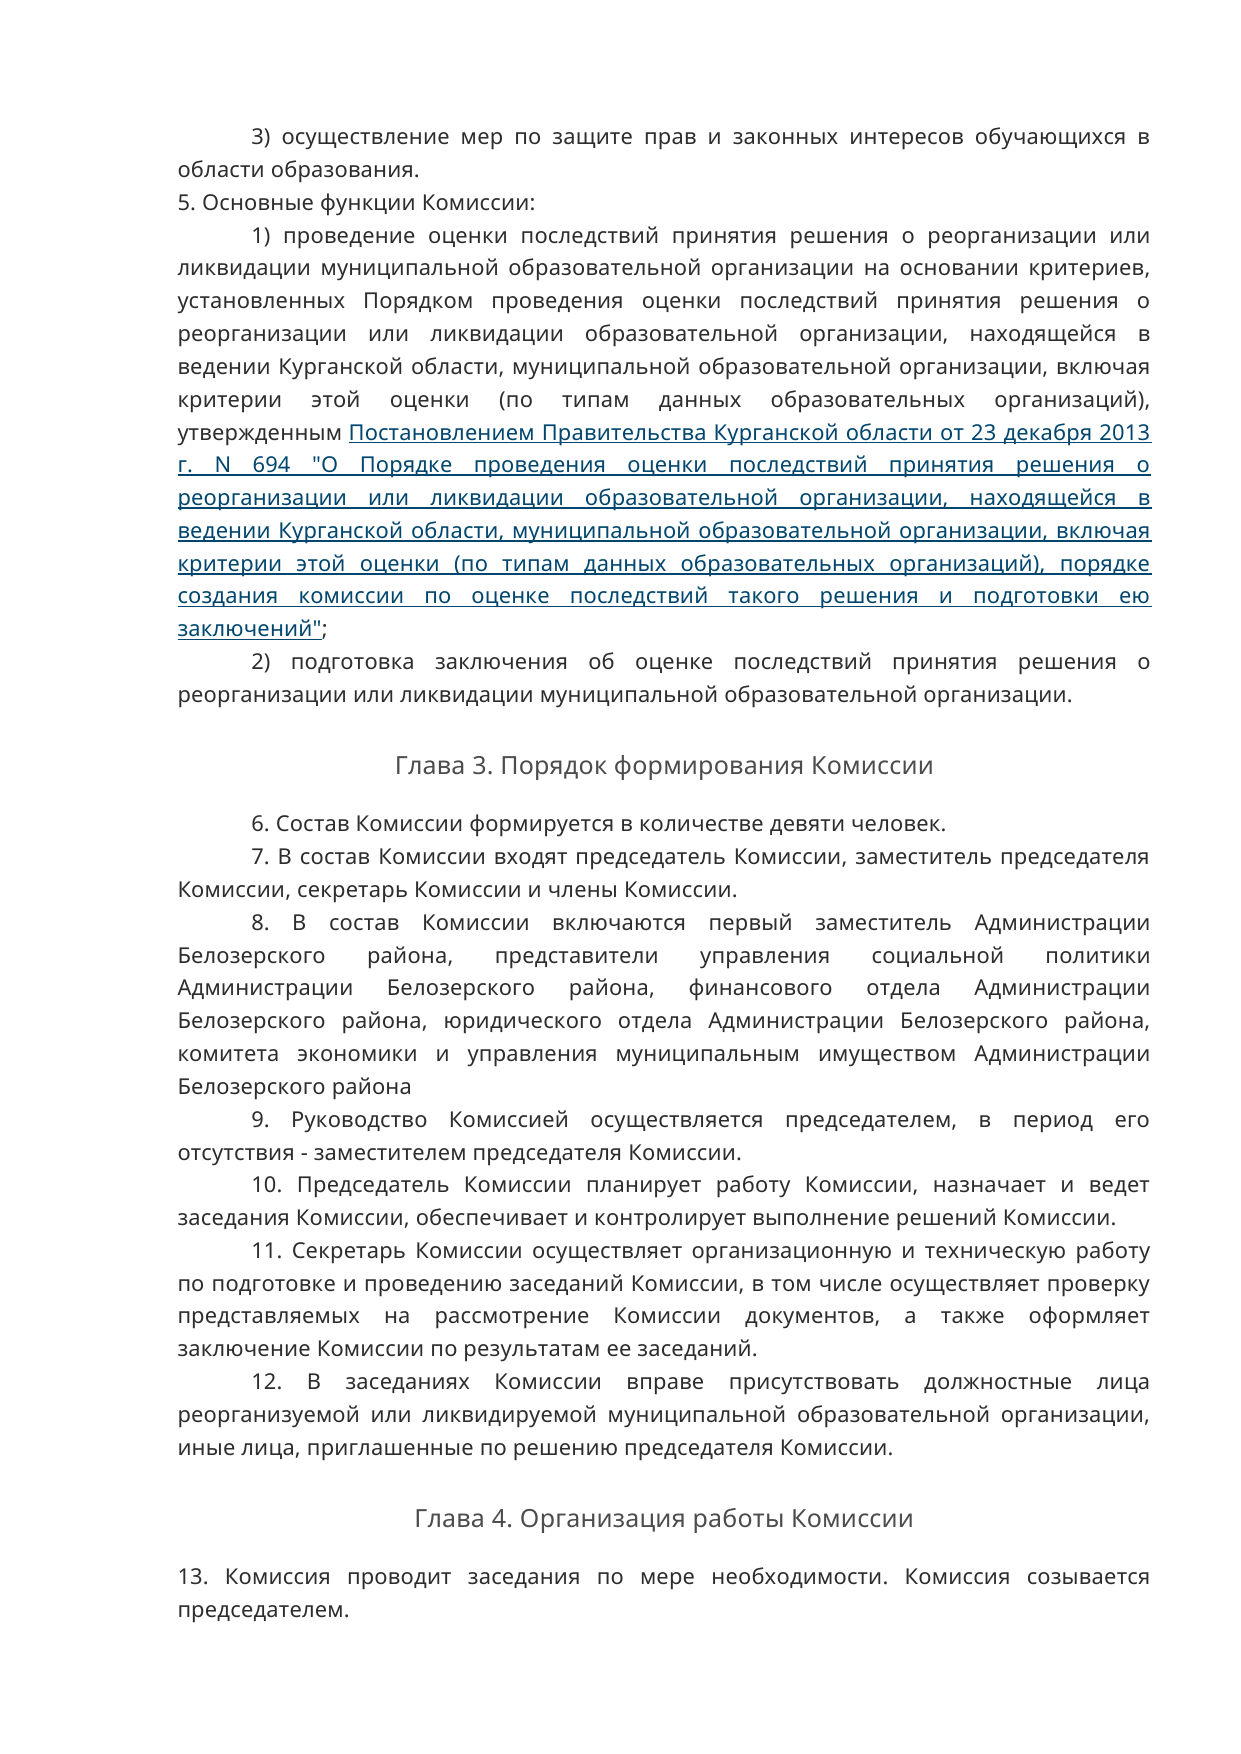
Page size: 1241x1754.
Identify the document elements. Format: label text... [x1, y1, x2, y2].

text 13. Комиссия проводит заседания по мере необходимости. Комиссия созывается председателем. [177, 1558, 1152, 1624]
text 9. Руководство Комиссией осуществляется председателем, в период его отсутствия - заместителем председателя Комиссии. [177, 1101, 1152, 1166]
text Глава 4. Организация работы Комиссии [177, 1501, 1152, 1535]
text 6. Состав Комиссии формируется в количестве девяти человек. [177, 805, 1152, 838]
text 8. В состав Комиссии включаются первый заместитель Администрации Белозерского района, представители управления социальной политики Администрации Белозерского района, финансового отдела Администрации Белозерского района, юридического отдела Администрации Белозерского района, комитета экономики и управления муниципальным имуществом Администрации Белозерского района [177, 904, 1152, 1101]
text 12. В заседаниях Комиссии вправе присутствовать должностные лица реорганизуемой или ликвидируемой муниципальной образовательной организации, иные лица, приглашенные по решению председателя Комиссии. [177, 1363, 1152, 1462]
text 11. Секретарь Комиссии осуществляет организационную и техническую работу по подготовке и проведению заседаний Комиссии, в том числе осуществляет проверку представляемых на рассмотрение Комиссии документов, а также оформляет заключение Комиссии по результатам ее заседаний. [177, 1232, 1152, 1363]
text 10. Председатель Комиссии планирует работу Комиссии, назначает и ведет заседания Комиссии, обеспечивает и контролирует выполнение решений Комиссии. [177, 1166, 1152, 1232]
text 3) осуществление мер по защите прав и законных интересов обучающихся в области образования. [177, 118, 1152, 184]
text 5. Основные функции Комиссии: [177, 184, 1152, 217]
text 7. В состав Комиссии входят председатель Комиссии, заместитель председателя Комиссии, секретарь Комиссии и члены Комиссии. [177, 838, 1152, 904]
text Глава 3. Порядок формирования Комиссии [177, 748, 1152, 782]
text 1) проведение оценки последствий принятия решения о реорганизации или ликвидации муниципальной образовательной организации на основании критериев, установленных Порядком проведения оценки последствий принятия решения о реорганизации или ликвидации образовательной организации, находящейся в ведении Курганской области, муниципальной образовательной организации, включая критерии этой оценки (по типам данных образовательных организаций), утвержденным Постановлением Правительства Курганской области от 23 декабря 2013 г. N 694 "О Порядке проведения оценки последствий принятия решения о реорганизации или ликвидации образовательной организации, находящейся в ведении Курганской области, муниципальной образовательной организации, включая критерии этой оценки (по типам данных образовательных организаций), порядке создания комиссии по оценке последствий такого решения и подготовки ею заключений"; [177, 217, 1152, 507]
text 2) подготовка заключения об оценке последствий принятия решения о реорганизации или ликвидации муниципальной образовательной организации. [177, 643, 1152, 709]
